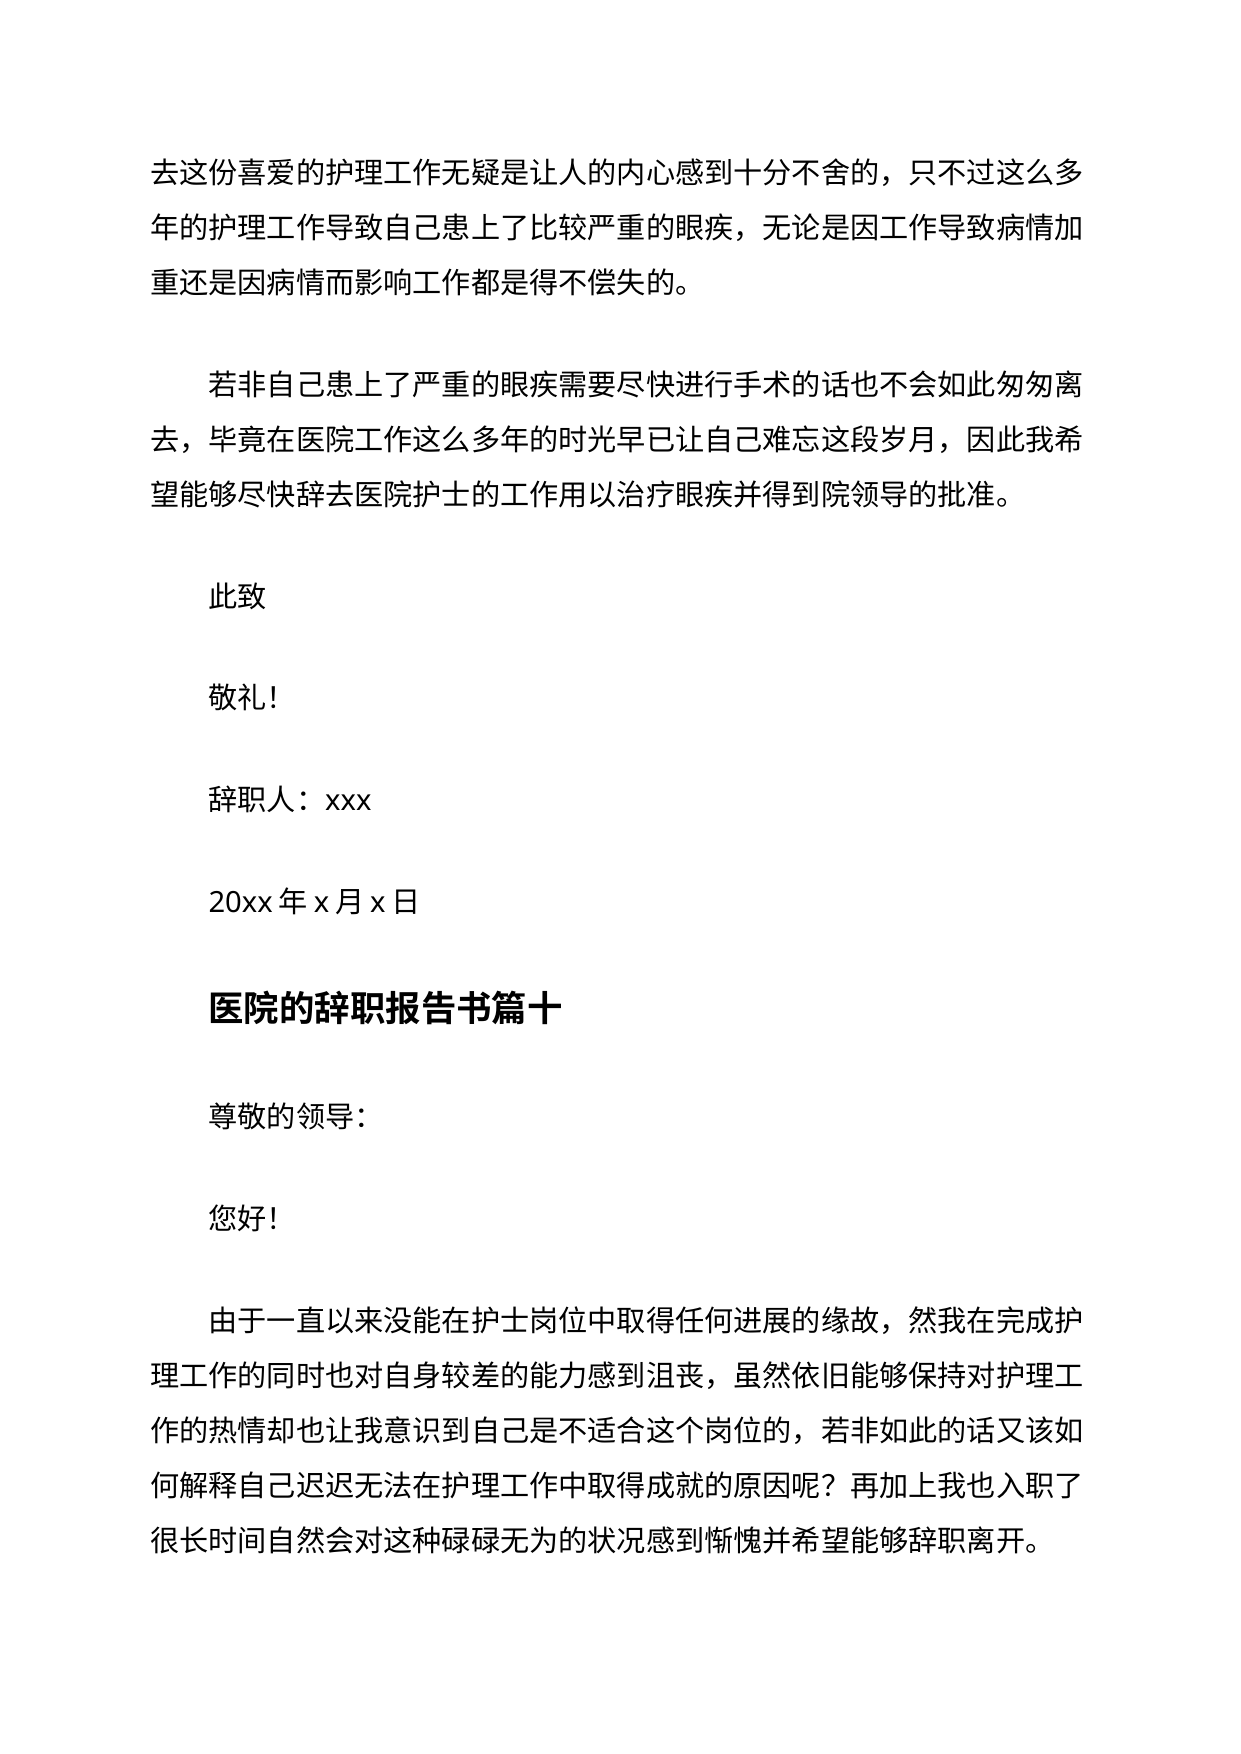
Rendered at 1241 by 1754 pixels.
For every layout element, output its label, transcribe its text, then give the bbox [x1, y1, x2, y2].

text 您好！ [150, 1196, 1090, 1238]
text 医院的辞职报告书篇十 [150, 981, 1090, 1032]
text 辞职人：xxx [150, 777, 1090, 819]
text 此致 [150, 573, 1090, 615]
text 尊敬的领导： [150, 1094, 1090, 1136]
text 20xx年x月x日 [150, 879, 1090, 921]
text 由于一直以来没能在护士岗位中取得任何进展的缘故，然我在完成护理工作的同时也对自身较差的能力感到沮丧，虽然依旧能够保持对护理工作的热情却也让我意识到自己是不适合这个岗位的，若非如此的话又该如何解释自己迟迟无法在护理工作中取得成就的原因呢？再加上我也入职了很长时间自然会对这种碌碌无为的状况感到惭愧并希望能够辞职离开。 [150, 1298, 1090, 1559]
text 敬礼！ [150, 675, 1090, 717]
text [150, 150, 1090, 302]
text 若非自己患上了严重的眼疾需要尽快进行手术的话也不会如此匆匆离去，毕竟在医院工作这么多年的时光早已让自己难忘这段岁月，因此我希望能够尽快辞去医院护士的工作用以治疗眼疾并得到院领导的批准。 [150, 362, 1090, 514]
